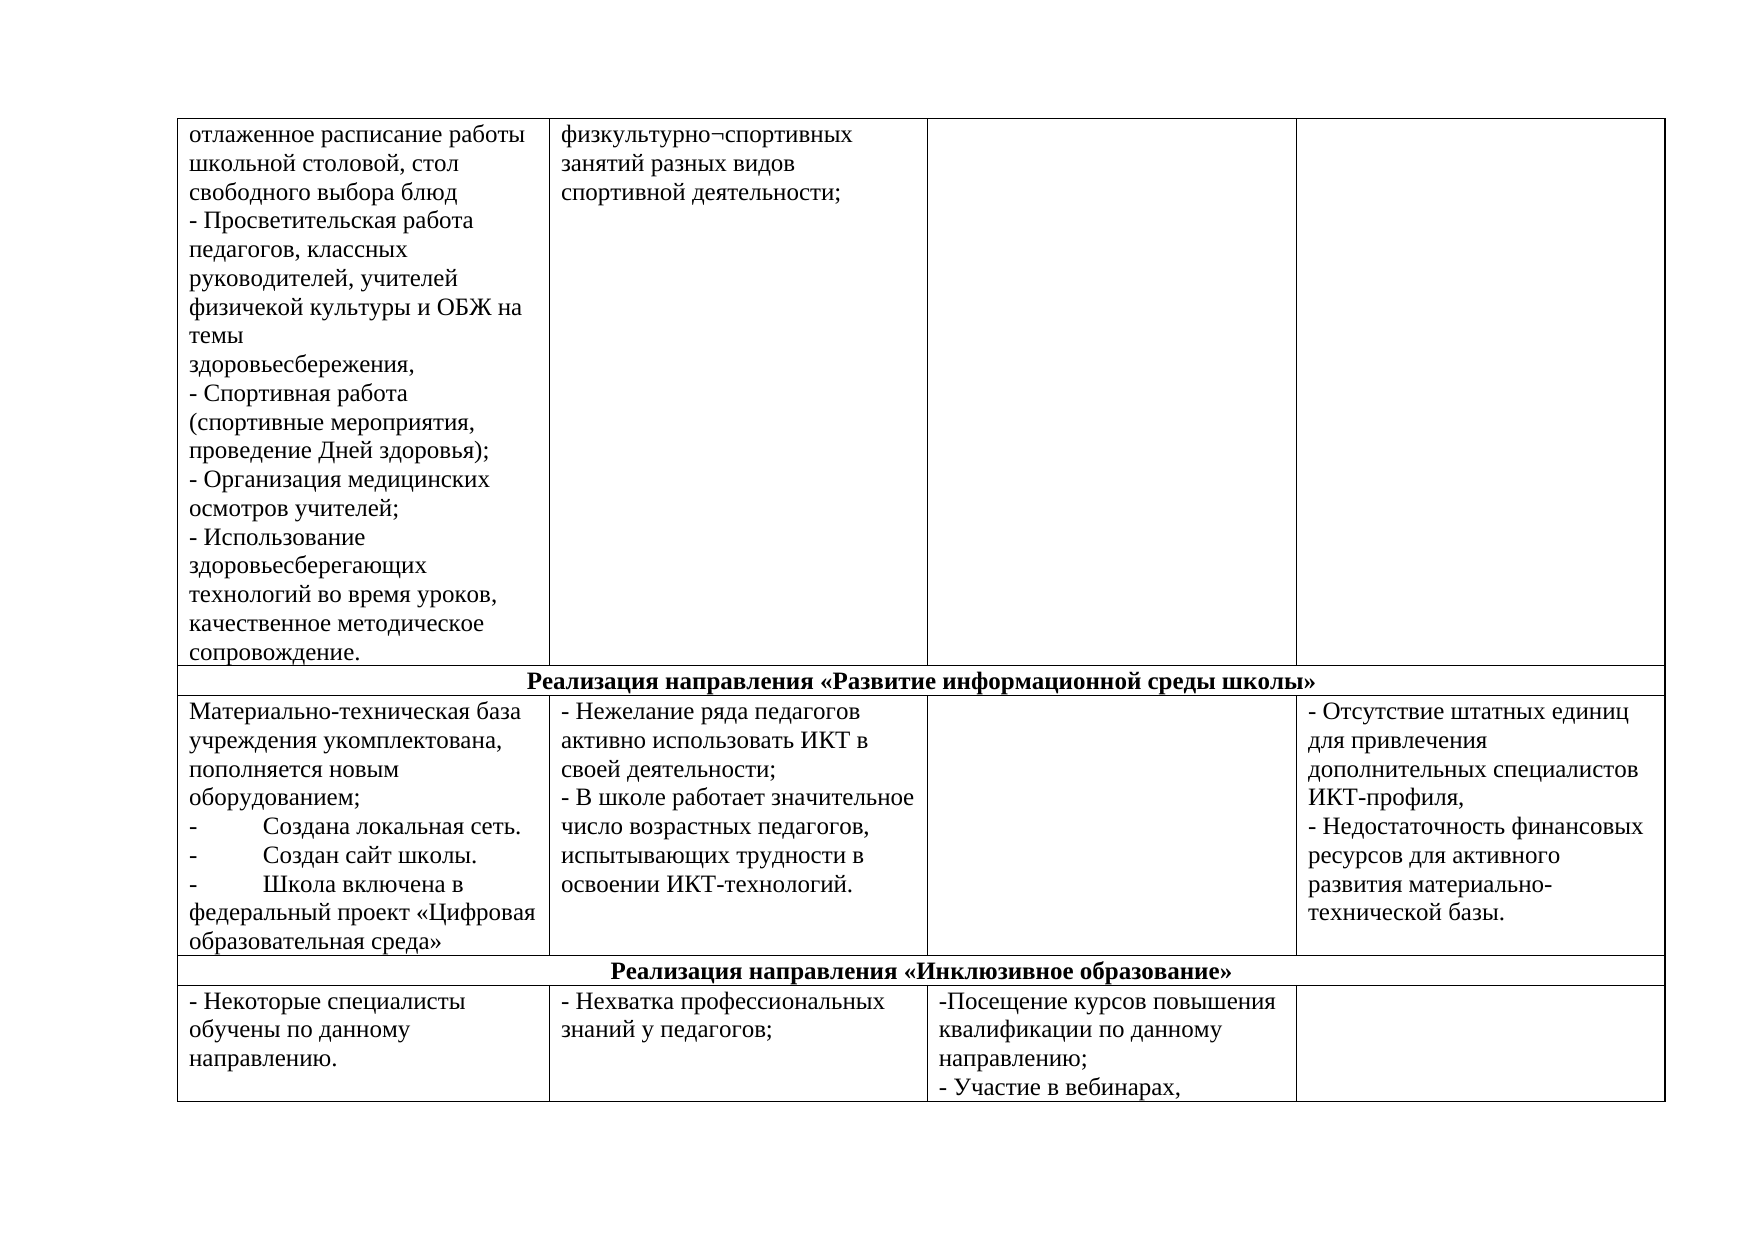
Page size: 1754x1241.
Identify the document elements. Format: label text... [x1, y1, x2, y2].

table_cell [928, 119, 1296, 665]
table_cell - Нежелание ряда педагогов активно использовать ИКТ в своей деятельности; - В школе работает значительное число возрастных педагогов, испытывающих трудности в освоении ИКТ-технологий. [550, 696, 927, 955]
table_cell [928, 696, 1296, 955]
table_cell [178, 119, 549, 665]
table_cell [1297, 986, 1664, 1101]
table_cell Реализация направления «Инклюзивное образование» [178, 956, 1664, 985]
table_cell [550, 119, 927, 665]
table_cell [550, 986, 927, 1101]
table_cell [178, 986, 549, 1101]
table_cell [1297, 119, 1664, 665]
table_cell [928, 986, 1296, 1101]
table_cell - Отсутствие штатных единиц для привлечения дополнительных специалистов ИКТ-профиля, - Недостаточность финансовых ресурсов для активного развития материально-технической базы. [1297, 696, 1664, 955]
table_cell Материально-техническая база учреждения укомплектована, пополняется новым оборудованием; - Создана локальная сеть. - Создан сайт школы. - Школа включена в федеральный проект «Цифровая образовательная среда» [178, 696, 549, 955]
table_cell Реализация направления «Развитие информационной среды школы» [178, 666, 1664, 695]
